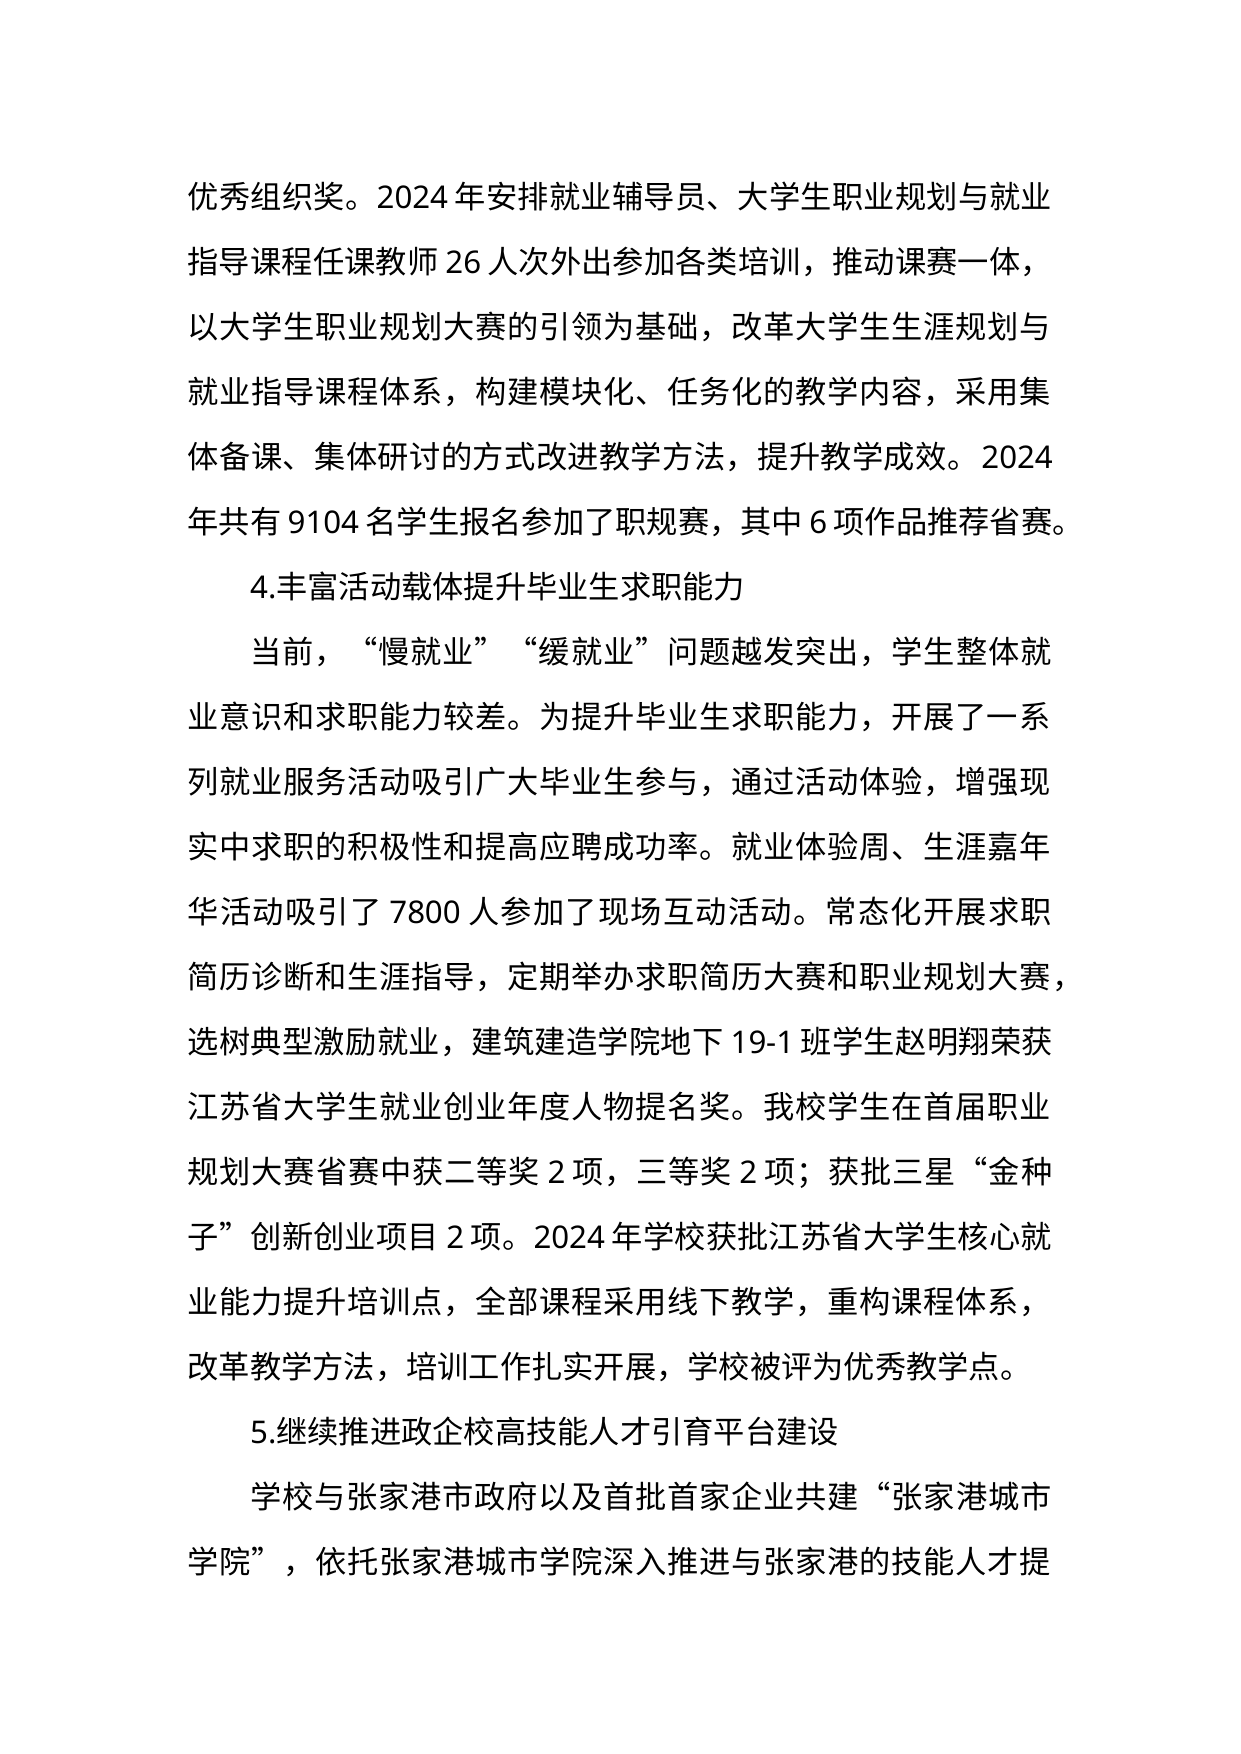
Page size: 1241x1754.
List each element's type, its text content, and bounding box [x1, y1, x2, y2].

text 5.继续推进政企校高技能人才引育平台建设 [187, 1397, 1053, 1462]
text 当前，“慢就业”“缓就业”问题越发突出，学生整体就业意识和求职能力较差。为提升毕业生求职能力，开展了一系列就业服务活动吸引广大毕业生参与，通过活动体验，增强现实中求职的积极性和提高应聘成功率。就业体验周、生涯嘉年华活动吸引了7800人参加了现场互动活动。常态化开展求职简历诊断和生涯指导，定期举办求职简历大赛和职业规划大赛，选树典型激励就业，建筑建造学院地下19-1班学生赵明翔荣获江苏省大学生就业创业年度人物提名奖。我校学生在首届职业规划大赛省赛中获二等奖2项，三等奖2项；获批三星“金种子”创新创业项目2项。2024年学校获批江苏省大学生核心就业能力提升培训点，全部课程采用线下教学，重构课程体系，改革教学方法，培训工作扎实开展，学校被评为优秀教学点。 [187, 617, 1053, 1397]
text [187, 1462, 1053, 1592]
text 4.丰富活动载体提升毕业生求职能力 [187, 552, 1053, 617]
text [187, 162, 1053, 552]
